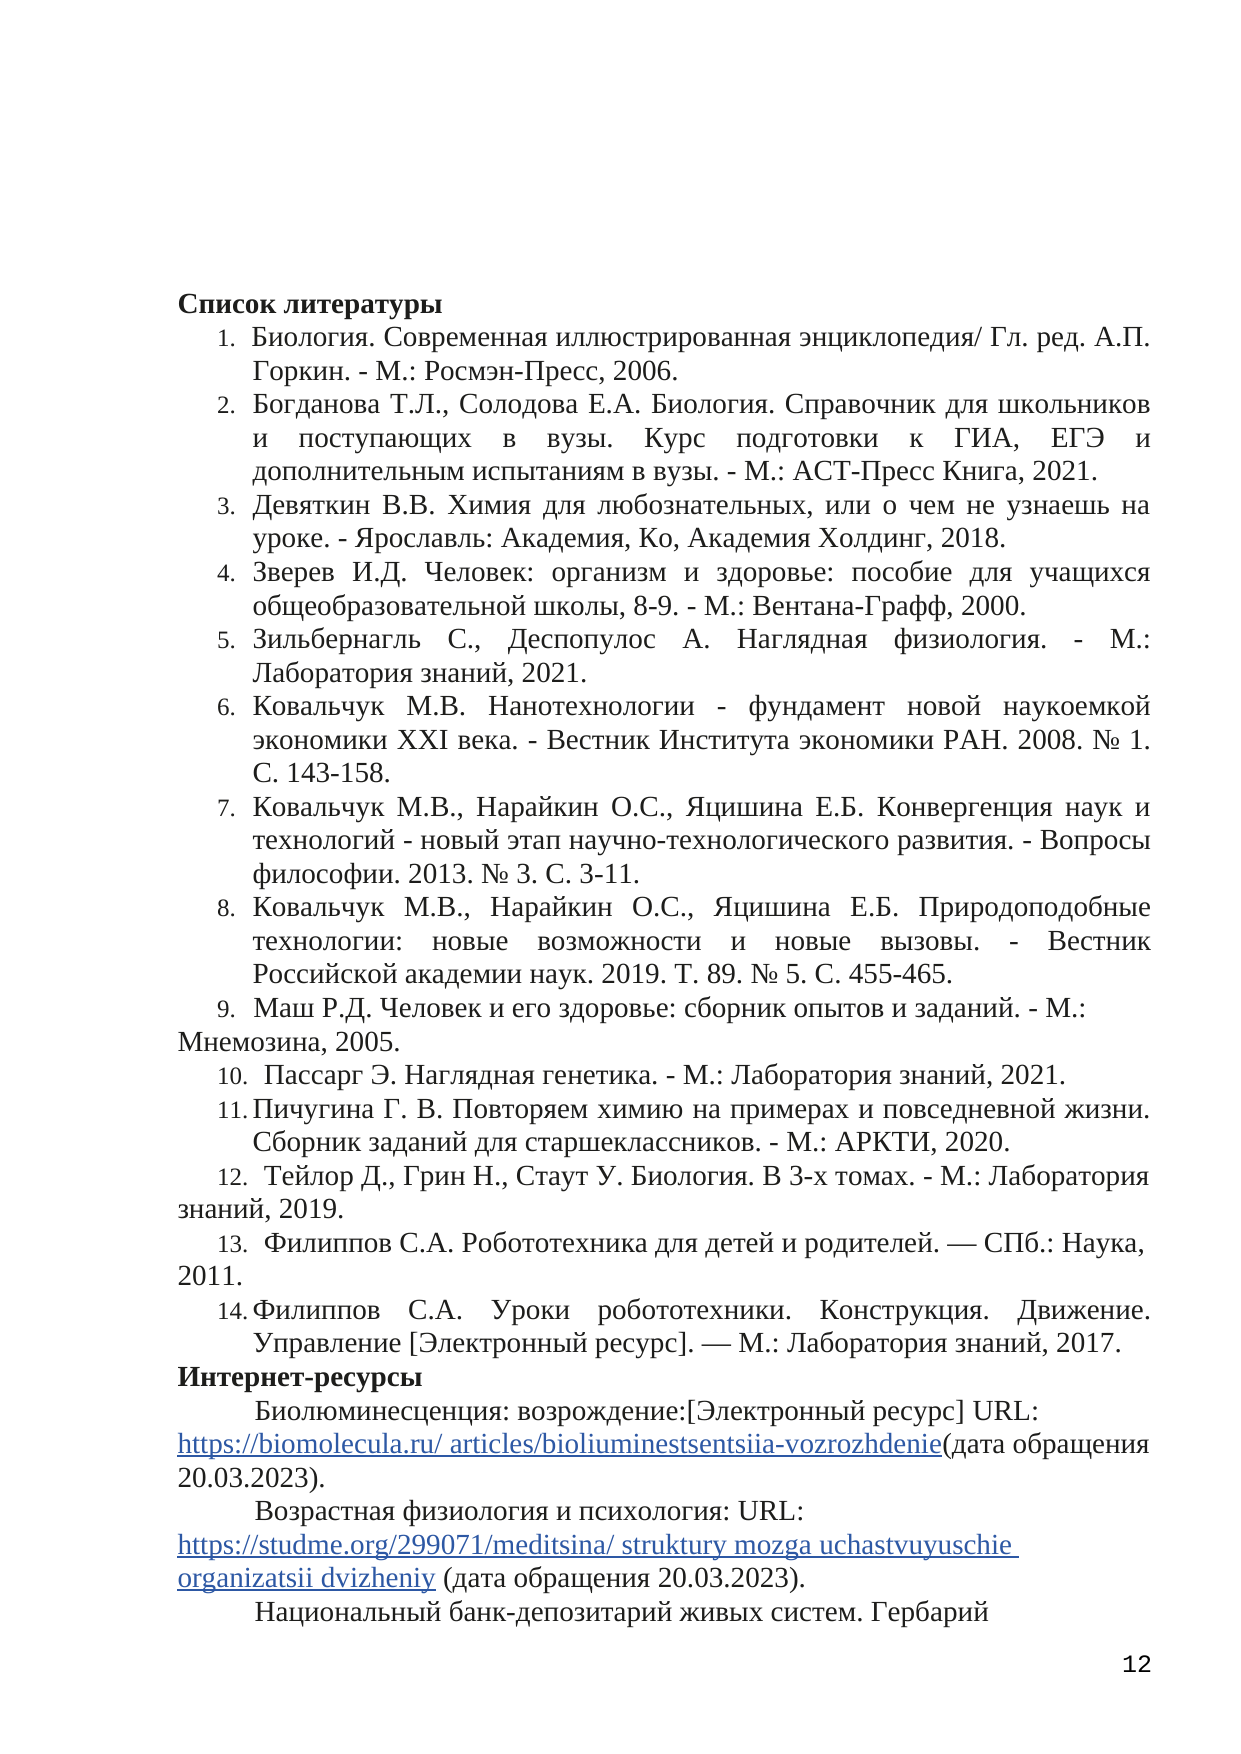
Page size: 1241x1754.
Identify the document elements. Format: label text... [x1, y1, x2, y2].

list Зильбернагль С., Деспопулос А. Наглядная физиология. - М.: Лаборатория знаний, 2021. [217, 621, 1152, 688]
list Биология. Современная иллюстрированная энциклопедия/ Гл. ред. А.П. Горкин. - М.: Росмэн-Пресс, 2006. [217, 319, 1152, 386]
list Филиппов С.А. Уроки робототехники. Конструкция. Движение. Управление [Электронный ресурс]. — М.: Лаборатория знаний, 2017. [217, 1292, 1152, 1359]
list Тейлор Д., Грин Н., Стаут У. Биология. В 3-х томах. - М.: Лаборатория знаний, 2019. [177, 1158, 1152, 1225]
text Список литературы [177, 286, 1152, 319]
list Зверев И.Д. Человек: организм и здоровье: пособие для учащихся общеобразовательной школы, 8-9. - М.: Вентана-Графф, 2000. [217, 554, 1152, 621]
list Маш Р.Д. Человек и его здоровье: сборник опытов и заданий. - М.: Мнемозина, 2005. [177, 990, 1152, 1057]
text Биолюминесценция: возрождение:[Электронный ресурс] URL: https://biomolecula.ru/ articles/bioliuminestsentsiia-vozrozhdenie(дата обращения 20.03.2023). [177, 1393, 1152, 1493]
list Филиппов С.А. Робототехника для детей и родителей. — СПб.: Наука, 2011. [177, 1225, 1152, 1292]
list Девяткин В.В. Химия для любознательных, или о чем не узнаешь на уроке. - Ярославль: Академия, Ко, Академия Холдинг, 2018. [217, 487, 1152, 554]
list Ковальчук М.В., Нарайкин О.С., Яцишина Е.Б. Конвергенция наук и технологий - новый этап научно-технологического развития. - Вопросы философии. 2013. № 3. С. 3-11. [217, 789, 1152, 889]
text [177, 1594, 1152, 1627]
list Пичугина Г. В. Повторяем химию на примерах и повседневной жизни. Сборник заданий для старшеклассников. - М.: АРКТИ, 2020. [217, 1091, 1152, 1158]
text Интернет-ресурсы [177, 1359, 1152, 1393]
list Ковальчук М.В., Нарайкин О.С., Яцишина Е.Б. Природоподобные технологии: новые возможности и новые вызовы. - Вестник Российской академии наук. 2019. Т. 89. № 5. С. 455-465. [217, 889, 1152, 990]
list Ковальчук М.В. Нанотехнологии - фундамент новой наукоемкой экономики XXI века. - Вестник Института экономики РАН. 2008. № 1. С. 143-158. [217, 688, 1152, 789]
text Возрастная физиология и психология: URL: https://studme.org/299071/meditsina/ struktury mozga uchastvuyuschie organizatsii dvizheniy (дата обращения 20.03.2023). [177, 1493, 1152, 1594]
list Богданова Т.Л., Солодова Е.А. Биология. Справочник для школьников и поступающих в вузы. Курс подготовки к ГИА, ЕГЭ и дополнительным испытаниям в вузы. - М.: АСТ-Пресс Книга, 2021. [217, 386, 1152, 487]
list Пассарг Э. Наглядная генетика. - М.: Лаборатория знаний, 2021. [177, 1057, 1152, 1091]
